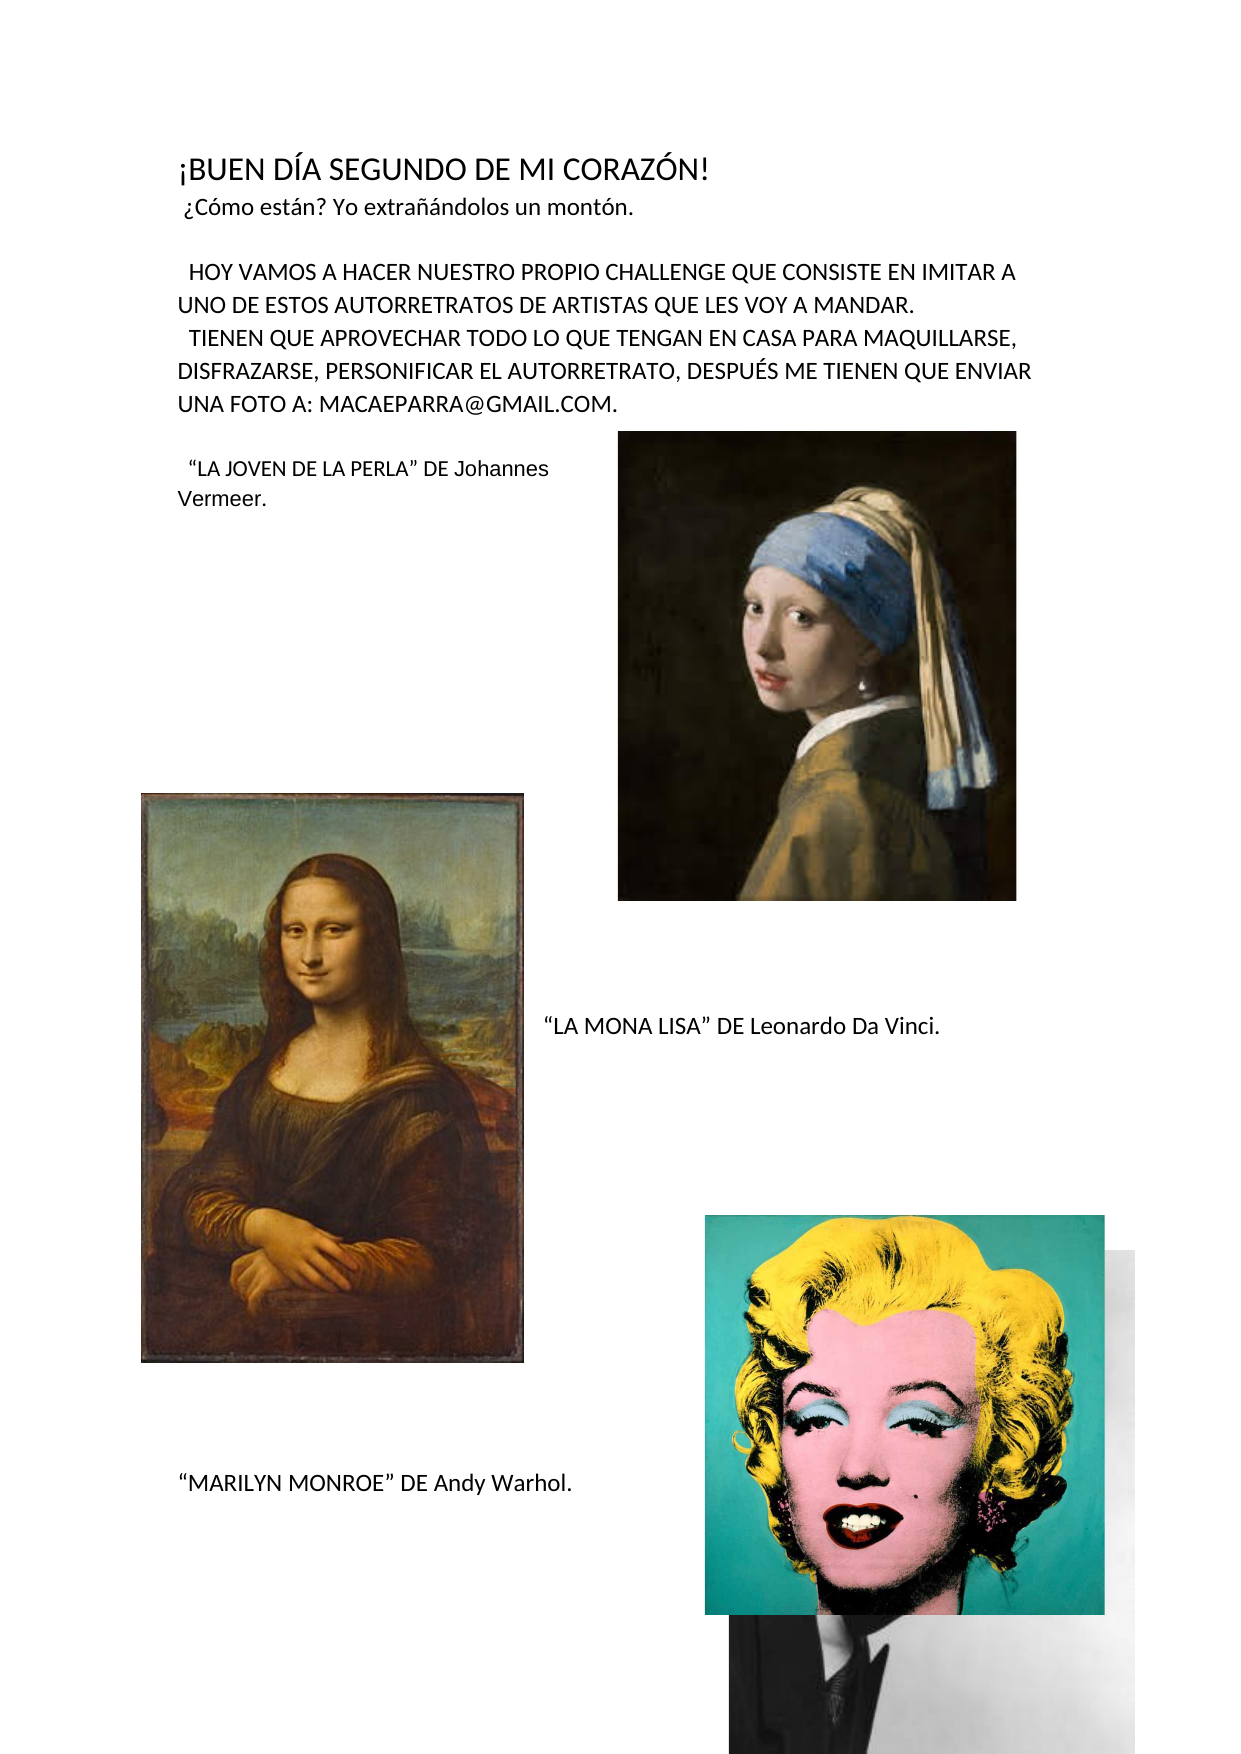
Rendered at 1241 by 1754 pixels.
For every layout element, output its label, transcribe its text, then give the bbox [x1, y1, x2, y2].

text “MARILYN MONROE” DE Andy Warhol. [177, 1467, 704, 1498]
picture [141, 793, 524, 1363]
text “LA MONA LISA” DE Leonardo Da Vinci. [524, 928, 1063, 1101]
picture [617, 431, 1017, 901]
text ¡BUEN DÍA SEGUNDO DE MI CORAZÓN! ¿Cómo están? Yo extrañándolos un montón. HOY VAMOS A HACER NUESTRO PROPIO CHALLENGE QUE CONSISTE EN IMITAR A UNO DE ESTOS AUTORRETRATOS DE ARTISTAS QUE LES VOY A MANDAR. TIENEN QUE APROVECHAR TODO LO QUE TENGAN EN CASA PARA MAQUILLARSE, DISFRAZARSE, PERSONIFICAR EL AUTORRETRATO, DESPUÉS ME TIENEN QUE ENVIAR UNA FOTO A: MACAEPARRA@GMAIL.COM. “LA JOVEN DE LA PERLA” DE Johannes Vermeer. [177, 148, 1063, 512]
picture [704, 1215, 1135, 1754]
